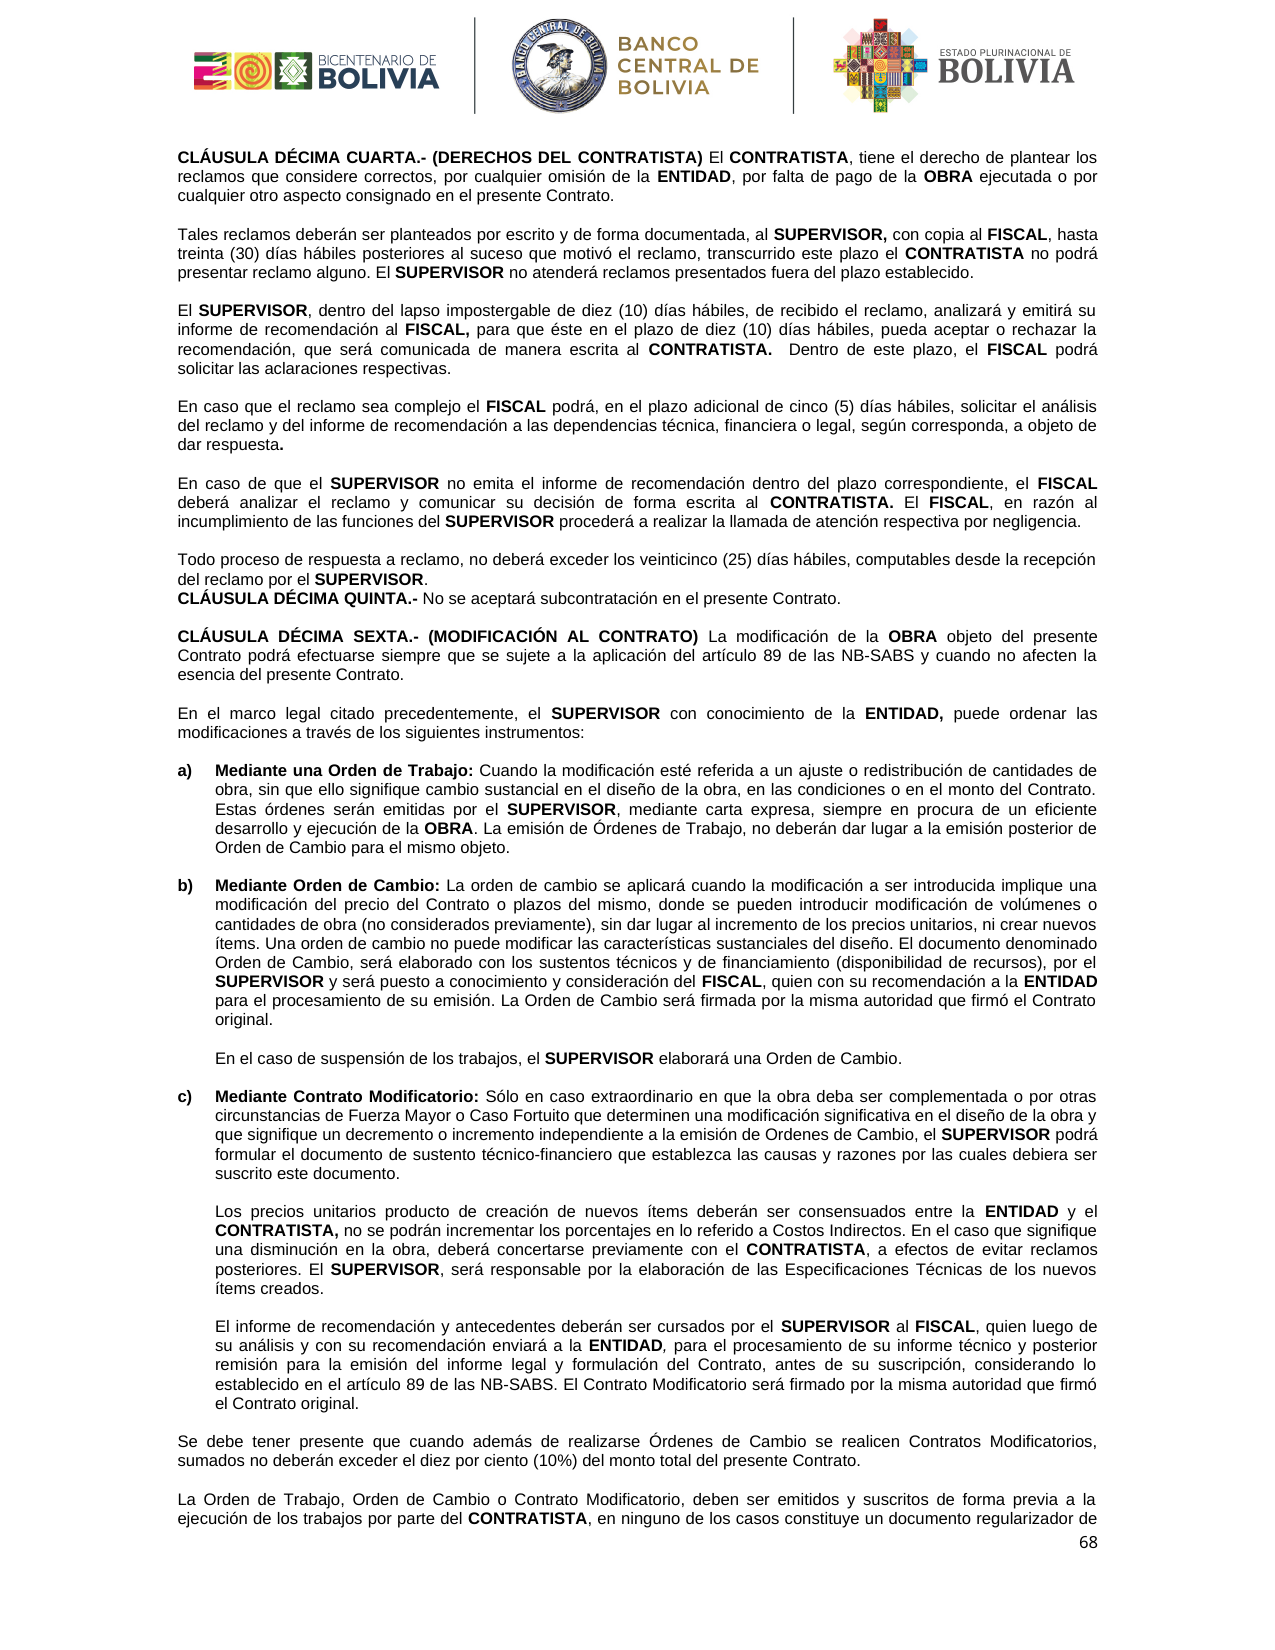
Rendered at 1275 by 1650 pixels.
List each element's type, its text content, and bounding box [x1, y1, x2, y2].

text Los precios unitarios producto de creación de nuevos ítems deberán ser consensuados entre la ENTIDAD y el CONTRATISTA, no se podrán incrementar los porcentajes en lo referido a Costos Indirectos. En el caso que signifique una disminución en la obra, deberá concertarse previamente con el CONTRATISTA, a efectos de evitar reclamos posteriores. El SUPERVISOR, será responsable por la elaboración de las Especificaciones Técnicas de los nuevos ítems creados. [215, 1202, 1098, 1298]
text El informe de recomendación y antecedentes deberán ser cursados por el SUPERVISOR al FISCAL, quien luego de su análisis y con su recomendación enviará a la ENTIDAD, para el procesamiento de su informe técnico y posterior remisión para la emisión del informe legal y formulación del Contrato, antes de su suscripción, considerando lo establecido en el artículo 89 de las NB-SABS. El Contrato Modificatorio será firmado por la misma autoridad que firmó el Contrato original. [215, 1317, 1098, 1413]
text Todo proceso de respuesta a reclamo, no deberá exceder los veinticinco (25) días hábiles, computables desde la recepción del reclamo por el SUPERVISOR. [177, 550, 1098, 588]
text Se debe tener presente que cuando además de realizarse Órdenes de Cambio se realicen Contratos Modificatorios, sumados no deberán exceder el diez por ciento (10%) del monto total del presente Contrato. [177, 1432, 1098, 1470]
text CLÁUSULA DÉCIMA QUINTA.- No se aceptará subcontratación en el presente Contrato. [177, 588, 1098, 608]
text El SUPERVISOR, dentro del lapso impostergable de diez (10) días hábiles, de recibido el reclamo, analizará y emitirá su informe de recomendación al FISCAL, para que éste en el plazo de diez (10) días hábiles, pueda aceptar o rechazar la recomendación, que será comunicada de manera escrita al CONTRATISTA. Dentro de este plazo, el FISCAL podrá solicitar las aclaraciones respectivas. [177, 301, 1098, 378]
text Tales reclamos deberán ser planteados por escrito y de forma documentada, al SUPERVISOR, con copia al FISCAL, hasta treinta (30) días hábiles posteriores al suceso que motivó el reclamo, transcurrido este plazo el CONTRATISTA no podrá presentar reclamo alguno. El SUPERVISOR no atenderá reclamos presentados fuera del plazo establecido. [177, 224, 1098, 282]
picture [0, 1, 1272, 117]
text En caso de que el SUPERVISOR no emita el informe de recomendación dentro del plazo correspondiente, el FISCAL deberá analizar el reclamo y comunicar su decisión de forma escrita al CONTRATISTA. El FISCAL, en razón al incumplimiento de las funciones del SUPERVISOR procederá a realizar la llamada de atención respectiva por negligencia. [177, 473, 1098, 531]
text CLÁUSULA DÉCIMA CUARTA.- (DERECHOS DEL CONTRATISTA) El CONTRATISTA, tiene el derecho de plantear los reclamos que considere correctos, por cualquier omisión de la ENTIDAD, por falta de pago de la OBRA ejecutada o por cualquier otro aspecto consignado en el presente Contrato. [177, 148, 1098, 205]
text En el marco legal citado precedentemente, el SUPERVISOR con conocimiento de la ENTIDAD, puede ordenar las modificaciones a través de los siguientes instrumentos: [177, 703, 1098, 742]
list Mediante Contrato Modificatorio: Sólo en caso extraordinario en que la obra deba ser complementada o por otras circunstancias de Fuerza Mayor o Caso Fortuito que determinen una modificación significativa en el diseño de la obra y que signifique un decremento o incremento independiente a la emisión de Ordenes de Cambio, el SUPERVISOR podrá formular el documento de sustento técnico-financiero que establezca las causas y razones por las cuales debiera ser suscrito este documento. [177, 1087, 1098, 1183]
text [177, 1489, 1098, 1528]
text En el caso de suspensión de los trabajos, el SUPERVISOR elaborará una Orden de Cambio. [215, 1048, 1098, 1068]
list Mediante Orden de Cambio: La orden de cambio se aplicará cuando la modificación a ser introducida implique una modificación del precio del Contrato o plazos del mismo, donde se pueden introducir modificación de volúmenes o cantidades de obra (no considerados previamente), sin dar lugar al incremento de los precios unitarios, ni crear nuevos ítems. Una orden de cambio no puede modificar las características sustanciales del diseño. El documento denominado Orden de Cambio, será elaborado con los sustentos técnicos y de financiamiento (disponibilidad de recursos), por el SUPERVISOR y será puesto a conocimiento y consideración del FISCAL, quien con su recomendación a la ENTIDAD para el procesamiento de su emisión. La Orden de Cambio será firmada por la misma autoridad que firmó el Contrato original. [177, 876, 1098, 1029]
text CLÁUSULA DÉCIMA SEXTA.- (MODIFICACIÓN AL CONTRATO) La modificación de la OBRA objeto del presente Contrato podrá efectuarse siempre que se sujete a la aplicación del artículo 89 de las NB-SABS y cuando no afecten la esencia del presente Contrato. [177, 627, 1098, 684]
list Mediante una Orden de Trabajo: Cuando la modificación esté referida a un ajuste o redistribución de cantidades de obra, sin que ello signifique cambio sustancial en el diseño de la obra, en las condiciones o en el monto del Contrato. Estas órdenes serán emitidas por el SUPERVISOR, mediante carta expresa, siempre en procura de un eficiente desarrollo y ejecución de la OBRA. La emisión de Órdenes de Trabajo, no deberán dar lugar a la emisión posterior de Orden de Cambio para el mismo objeto. [177, 761, 1098, 857]
text En caso que el reclamo sea complejo el FISCAL podrá, en el plazo adicional de cinco (5) días hábiles, solicitar el análisis del reclamo y del informe de recomendación a las dependencias técnica, financiera o legal, según corresponda, a objeto de dar respuesta. [177, 397, 1098, 454]
